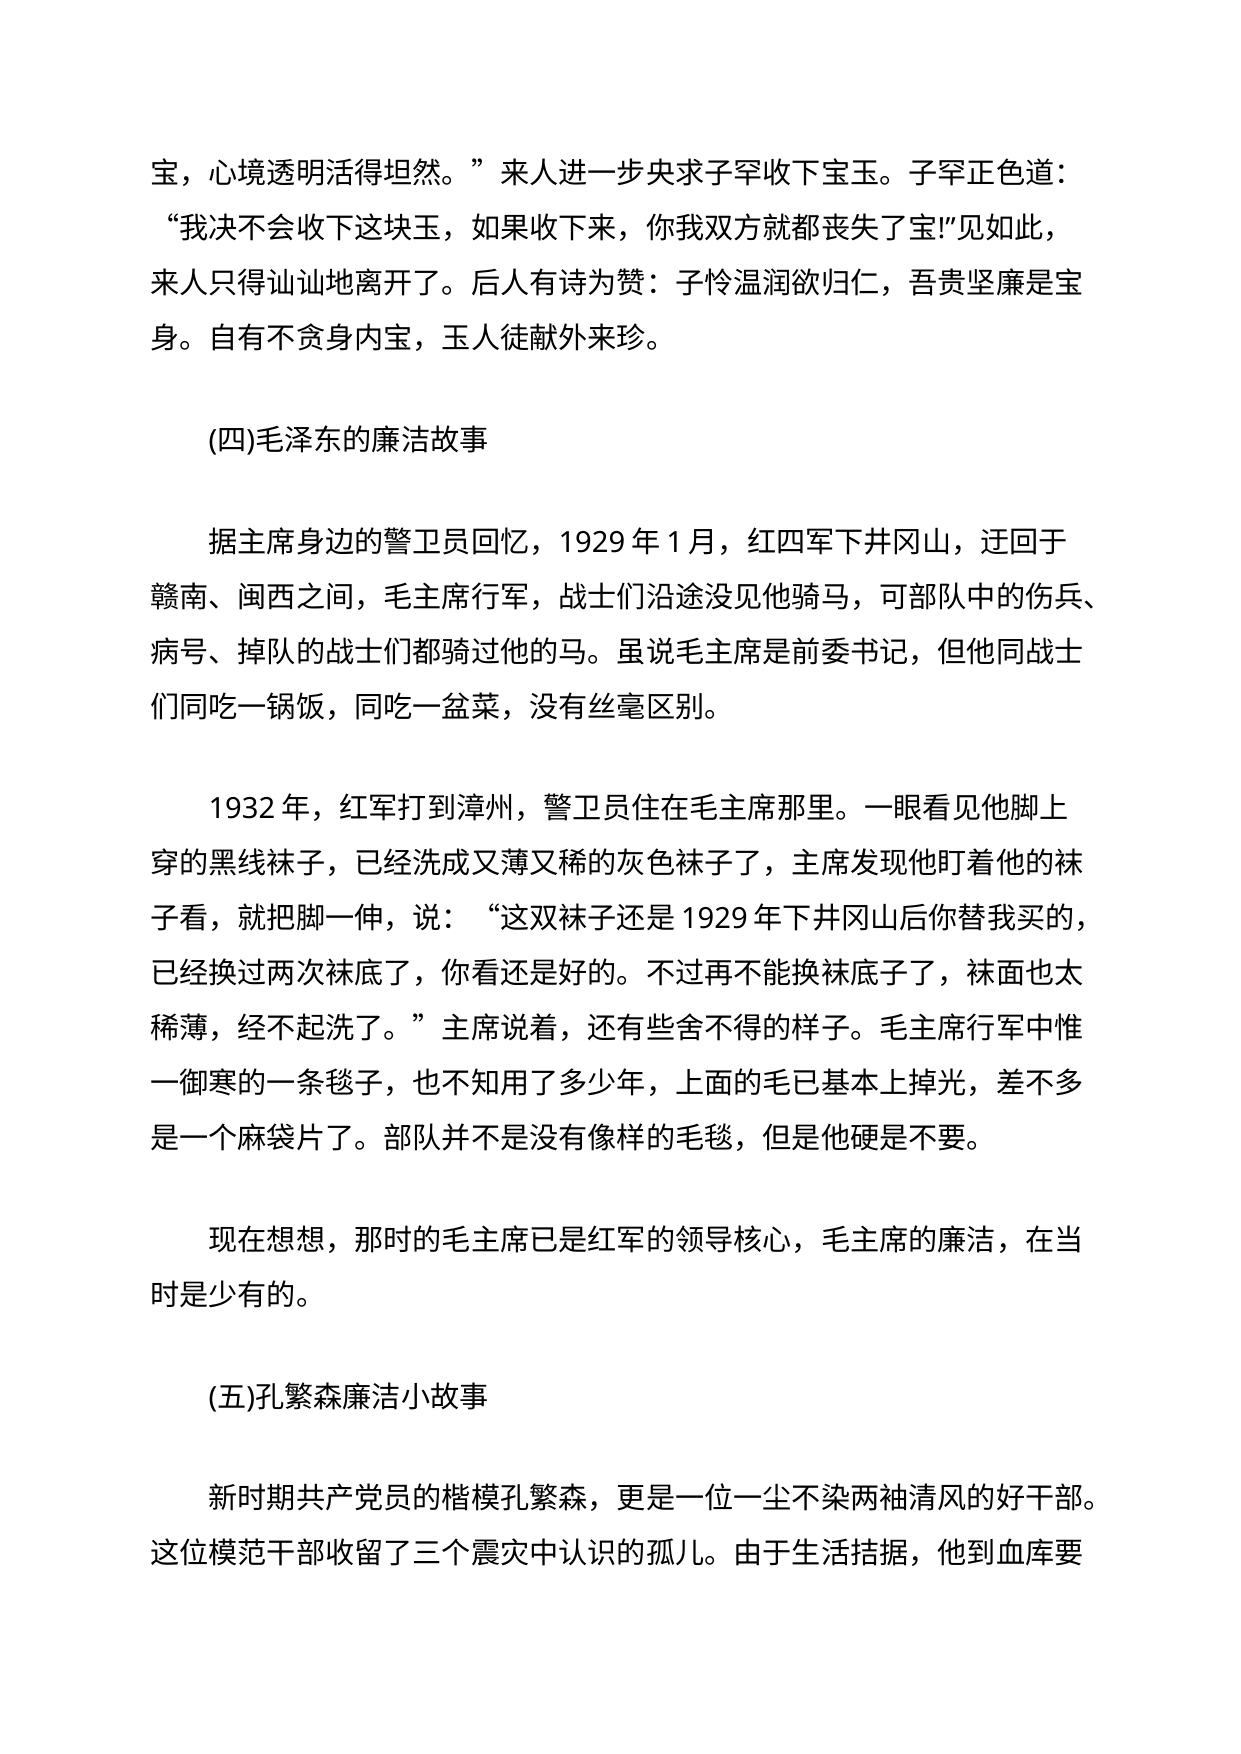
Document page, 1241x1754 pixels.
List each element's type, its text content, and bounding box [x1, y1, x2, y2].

text 1932年，红军打到漳州，警卫员住在毛主席那里。一眼看见他脚上穿的黑线袜子，已经洗成又薄又稀的灰色袜子了，主席发现他盯着他的袜子看，就把脚一伸，说：“这双袜子还是1929年下井冈山后你替我买的，已经换过两次袜底了，你看还是好的。不过再不能换袜底子了，袜面也太稀薄，经不起洗了。”主席说着，还有些舍不得的样子。毛主席行军中惟一御寒的一条毯子，也不知用了多少年，上面的毛已基本上掉光，差不多是一个麻袋片了。部队并不是没有像样的毛毯，但是他硬是不要。 [150, 785, 1090, 1157]
text (四)毛泽东的廉洁故事 [150, 417, 1090, 459]
text 现在想想，那时的毛主席已是红军的领导核心，毛主席的廉洁，在当时是少有的。 [150, 1216, 1090, 1314]
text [150, 1475, 1090, 1572]
text 据主席身边的警卫员回忆，1929年1月，红四军下井冈山，迂回于赣南、闽西之间，毛主席行军，战士们沿途没见他骑马，可部队中的伤兵、病号、掉队的战士们都骑过他的马。虽说毛主席是前委书记，但他同战士们同吃一锅饭，同吃一盆菜，没有丝毫区别。 [150, 518, 1090, 726]
text (五)孔繁森廉洁小故事 [150, 1373, 1090, 1416]
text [150, 150, 1090, 357]
